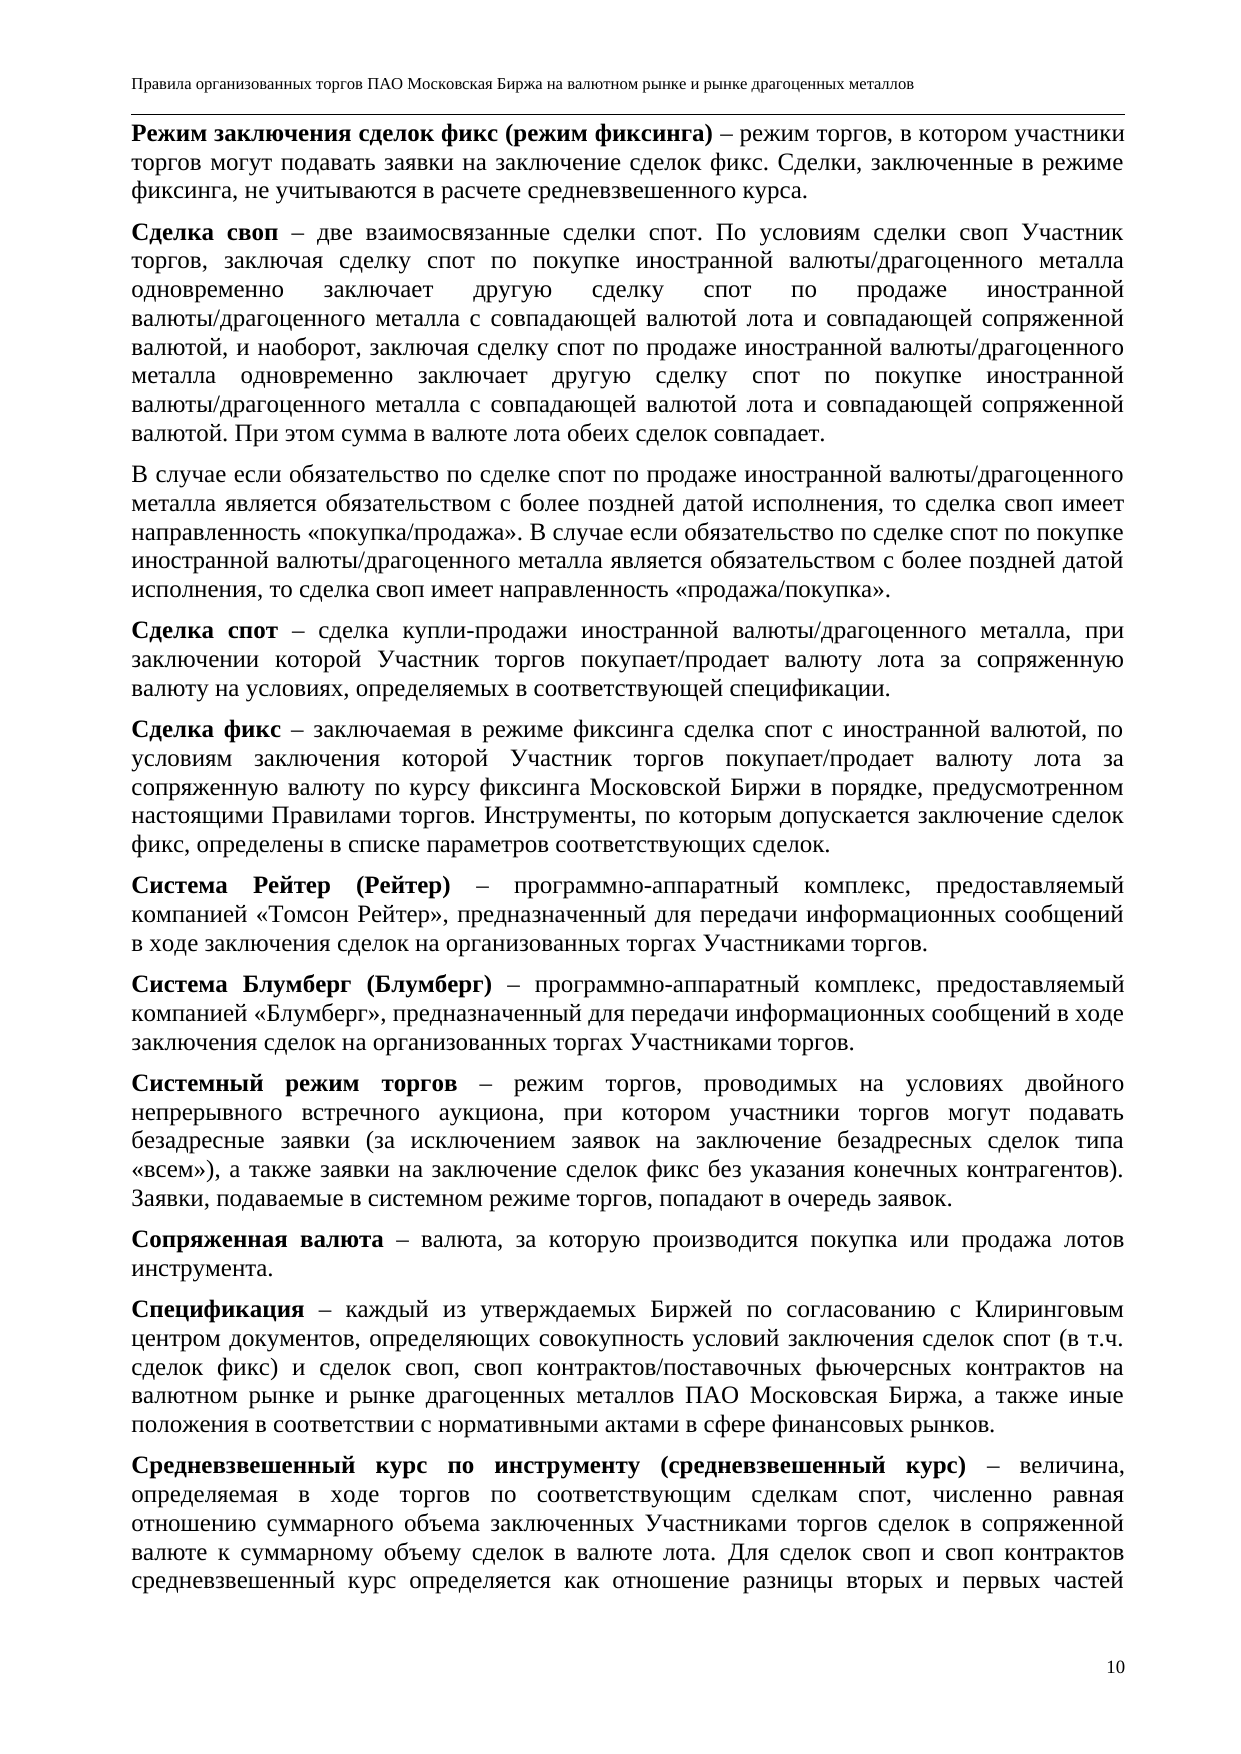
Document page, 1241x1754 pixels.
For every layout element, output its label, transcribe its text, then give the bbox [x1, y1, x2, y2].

text Сделка спот – сделка купли-продажи иностранной валюты/драгоценного металла, при заключении которой Участник торгов покупает/продает валюту лота за сопряженную валюту на условиях, определяемых в соответствующей спецификации. [131, 616, 1125, 702]
text Система Рейтер (Рейтер) – программно-аппаратный комплекс, предоставляемый компанией «Томсон Рейтер», предназначенный для передачи информационных сообщений в ходе заключения сделок на организованных торгах Участниками торгов. [131, 871, 1125, 957]
text Сделка фикс – заключаемая в режиме фиксинга сделка спот с иностранной валютой, по условиям заключения которой Участник торгов покупает/продает валюту лота за сопряженную валюту по курсу фиксинга Московской Биржи в порядке, предусмотренном настоящими Правилами торгов. Инструменты, по которым допускается заключение сделок фикс, определены в списке параметров соответствующих сделок. [131, 714, 1125, 858]
text Система Блумберг (Блумберг) – программно-аппаратный комплекс, предоставляемый компанией «Блумберг», предназначенный для передачи информационных сообщений в ходе заключения сделок на организованных торгах Участниками торгов. [131, 969, 1125, 1056]
text Сделка своп – две взаимосвязанные сделки спот. По условиям сделки своп Участник торгов, заключая сделку спот по покупке иностранной валюты/драгоценного металла одновременно заключает другую сделку спот по продаже иностранной валюты/драгоценного металла с совпадающей валютой лота и совпадающей сопряженной валютой, и наоборот, заключая сделку спот по продаже иностранной валюты/драгоценного металла одновременно заключает другую сделку спот по покупке иностранной валюты/драгоценного металла с совпадающей валютой лота и совпадающей сопряженной валютой. При этом сумма в валюте лота обеих сделок совпадает. [131, 217, 1125, 447]
text Системный режим торгов – режим торгов, проводимых на условиях двойного непрерывного встречного аукциона, при котором участники торгов могут подавать безадресные заявки (за исключением заявок на заключение безадресных сделок типа «всем»), а также заявки на заключение сделок фикс без указания конечных контрагентов). Заявки, подаваемые в системном режиме торгов, попадают в очередь заявок. [131, 1068, 1125, 1212]
text Спецификация – каждый из утверждаемых Биржей по согласованию с Клиринговым центром документов, определяющих совокупность условий заключения сделок спот (в т.ч. сделок фикс) и сделок своп, своп контрактов/поставочных фьючерсных контрактов на валютном рынке и рынке драгоценных металлов ПАО Московская Биржа, а также иные положения в соответствии с нормативными актами в сфере финансовых рынков. [131, 1294, 1125, 1438]
text Режим заключения сделок фикс (режим фиксинга) – режим торгов, в котором участники торгов могут подавать заявки на заключение сделок фикс. Сделки, заключенные в режиме фиксинга, не учитываются в расчете средневзвешенного курса. [131, 118, 1125, 204]
text Сопряженная валюта – валюта, за которую производится покупка или продажа лотов инструмента. [131, 1224, 1125, 1282]
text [131, 1451, 1125, 1594]
text В случае если обязательство по сделке спот по продаже иностранной валюты/драгоценного металла является обязательством с более поздней датой исполнения, то сделка своп имеет направленность «покупка/продажа». В случае если обязательство по сделке спот по покупке иностранной валюты/драгоценного металла является обязательством с более поздней датой исполнения, то сделка своп имеет направленность «продажа/покупка». [131, 459, 1125, 603]
